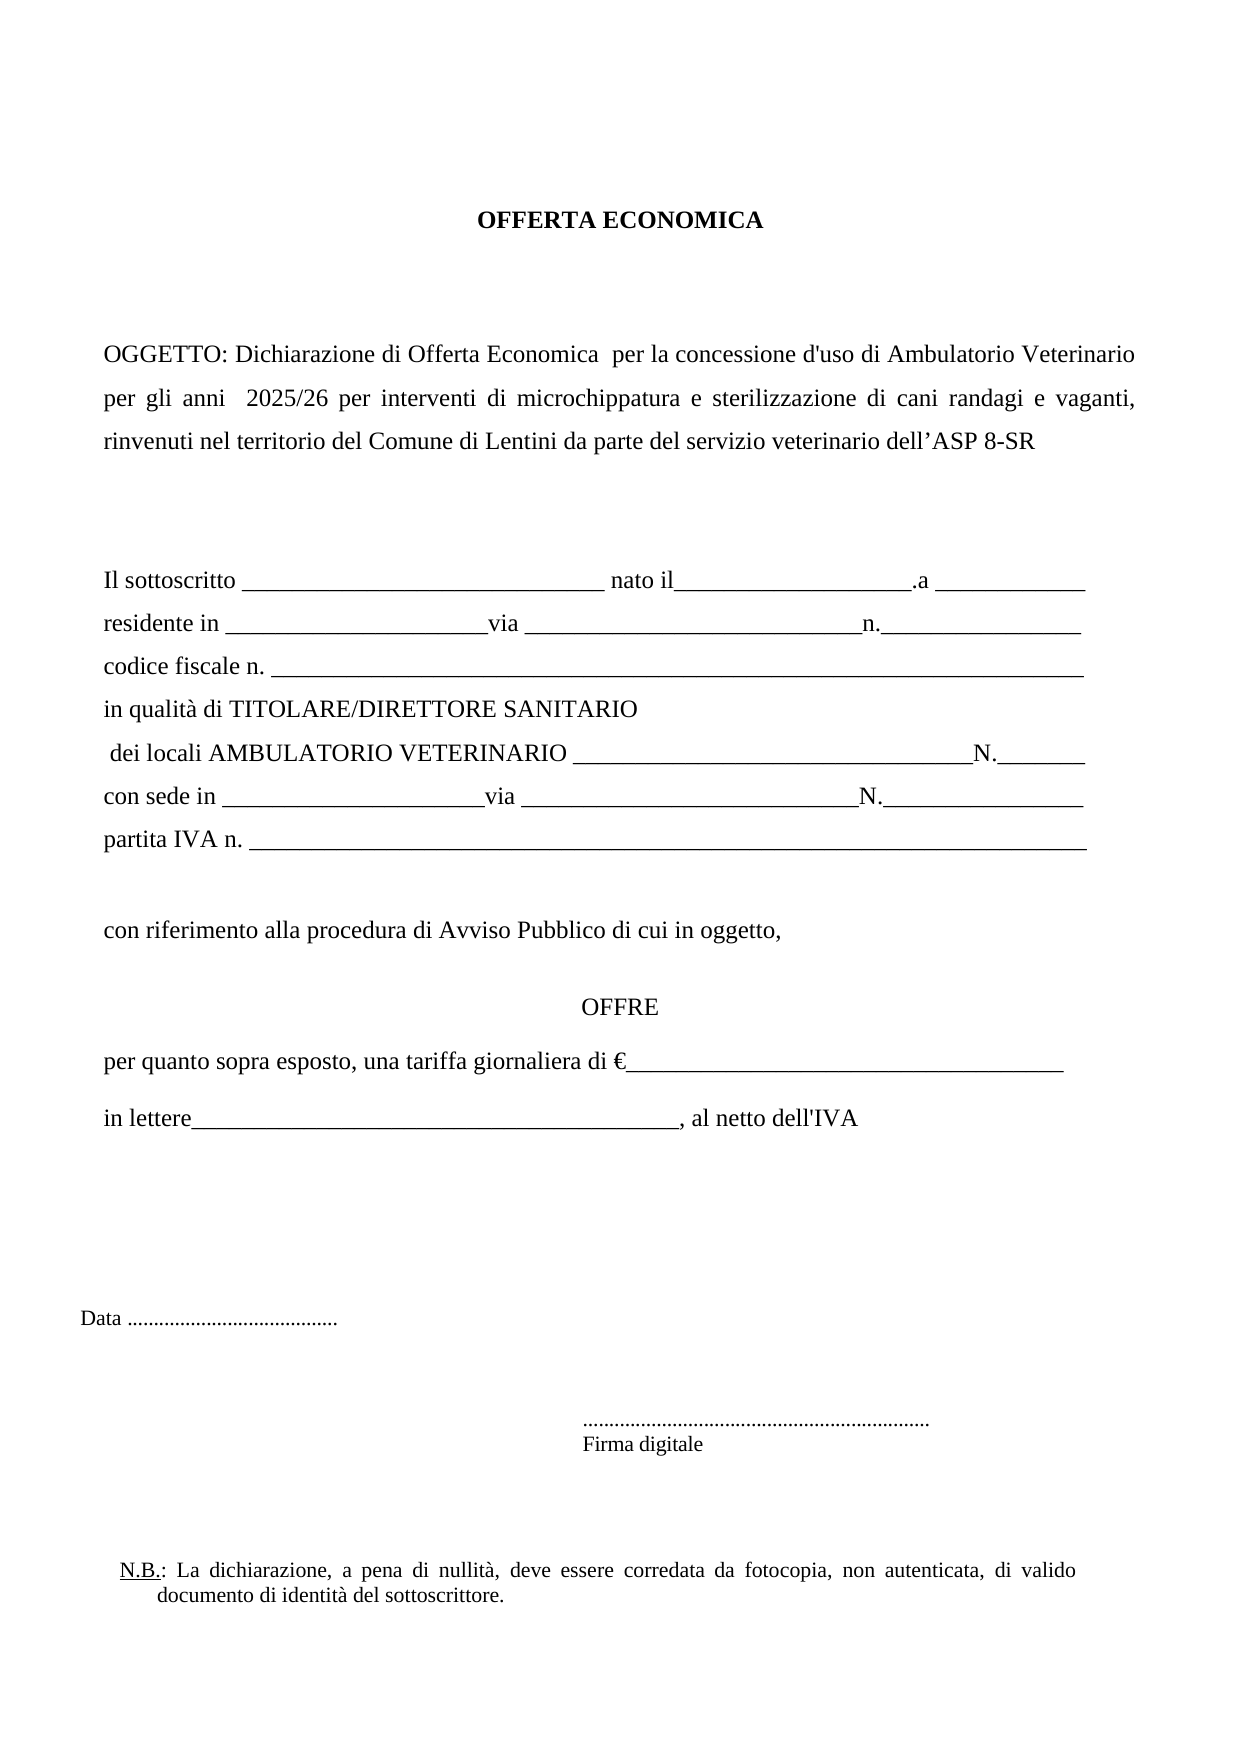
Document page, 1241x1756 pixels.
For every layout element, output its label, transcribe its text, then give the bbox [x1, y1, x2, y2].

text per quanto sopra esposto, una tariffa giornaliera di €___________________________________ [103, 1046, 1137, 1075]
text in lettere_______________________________________, al netto dell'IVA [103, 1103, 1137, 1132]
text .................................................................. [582, 1406, 1137, 1431]
text Firma digitale [582, 1431, 1137, 1456]
text Data ........................................ [80, 1305, 1137, 1331]
text OGGETTO: Dichiarazione di Offerta Economica per la concessione d'uso di Ambulatorio Veterinario per gli anni 2025/26 per interventi di microchippatura e sterilizzazione di cani randagi e vaganti, rinvenuti nel territorio del Comune di Lentini da parte del servizio veterinario dell’ASP 8-SR [103, 339, 1137, 454]
text con sede in _____________________via ___________________________N.________________ [103, 781, 1137, 809]
text N.B.: La dichiarazione, a pena di nullità, deve essere corredata da fotocopia, non autenticata, di valido documento di identità del sottoscrittore. [119, 1557, 1137, 1608]
text OFFRE [103, 992, 1137, 1021]
text Il sottoscritto _____________________________ nato il___________________.a ____________ residente in _____________________via ___________________________n.________________ codice fiscale n. _________________________________________________________________ [103, 565, 1137, 680]
text con riferimento alla procedura di Avviso Pubblico di cui in oggetto, [103, 915, 1137, 944]
text in qualità di TITOLARE/DIRETTORE SANITARIO [103, 694, 1137, 723]
text dei locali AMBULATORIO VETERINARIO ________________________________N._______ [103, 738, 1137, 766]
text partita IVA n. ___________________________________________________________________ [103, 824, 1137, 853]
text OFFERTA ECONOMICA [103, 205, 1137, 234]
